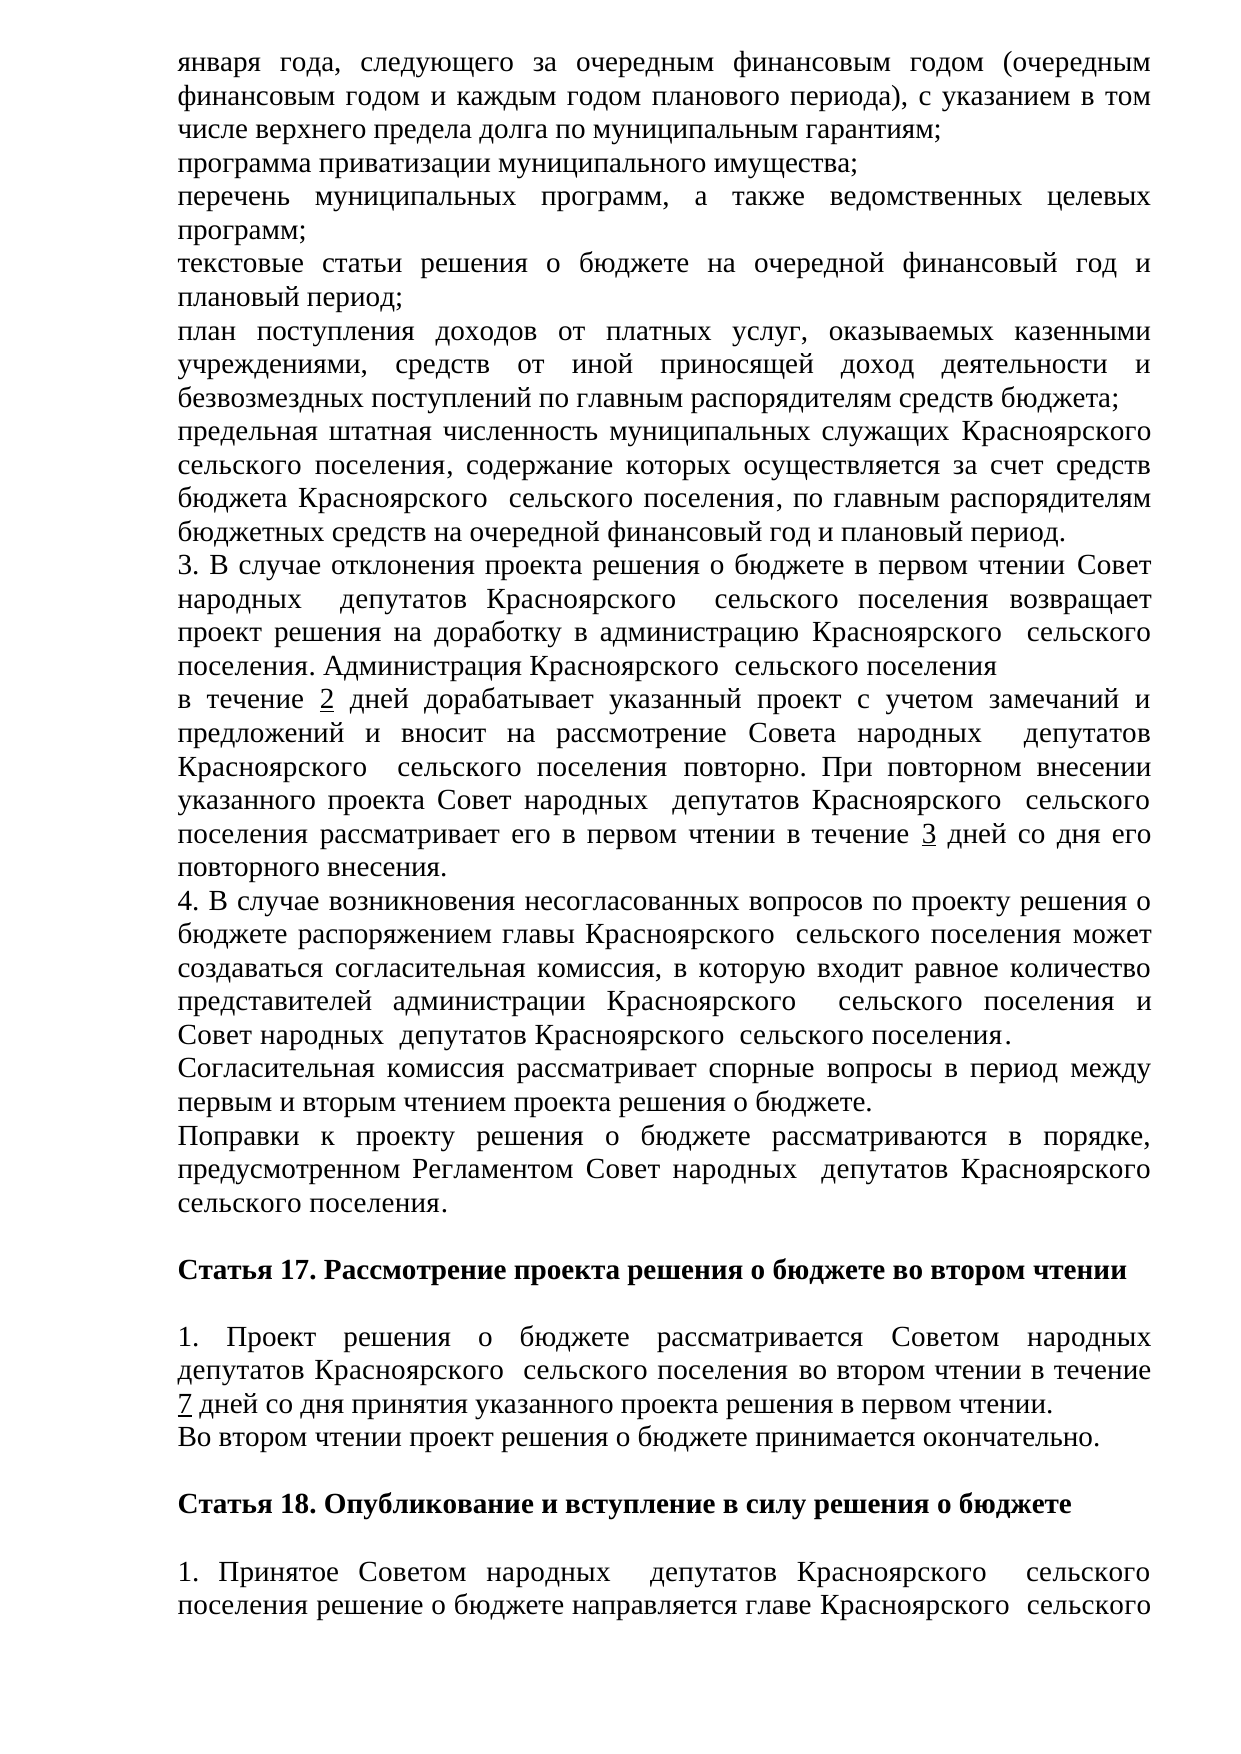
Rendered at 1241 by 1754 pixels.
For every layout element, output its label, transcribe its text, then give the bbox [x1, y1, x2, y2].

text Статья 17. Рассмотрение проекта решения о бюджете во втором чтении [177, 1252, 1152, 1285]
text Поправки к проекту решения о бюджете рассматриваются в порядке, предусмотренном Регламентом Совет народных депутатов Красноярского сельского поселения. [177, 1118, 1152, 1218]
text января года, следующего за очередным финансовым годом (очередным финансовым годом и каждым годом планового периода), с указанием в том числе верхнего предела долга по муниципальным гарантиям; [177, 44, 1152, 145]
text 3. В случае отклонения проекта решения о бюджете в первом чтении Совет народных депутатов Красноярского сельского поселения возвращает проект решения на доработку в администрацию Красноярского сельского поселения. Администрация Красноярского сельского поселения [177, 547, 1152, 682]
text Согласительная комиссия рассматривает спорные вопросы в период между первым и вторым чтением проекта решения о бюджете. [177, 1051, 1152, 1118]
text Статья 18. Опубликование и вступление в силу решения о бюджете [177, 1487, 1152, 1520]
text программа приватизации муниципального имущества; [177, 145, 1152, 178]
text план поступления доходов от платных услуг, оказываемых казенными учреждениями, средств от иной приносящей доход деятельности и безвозмездных поступлений по главным распорядителям средств бюджета; [177, 313, 1152, 413]
text 1. Проект решения о бюджете рассматривается Советом народных депутатов Красноярского сельского поселения во втором чтении в течение 7 дней со дня принятия указанного проекта решения в первом чтении. [177, 1319, 1152, 1419]
text предельная штатная численность муниципальных служащих Красноярского сельского поселения, содержание которых осуществляется за счет средств бюджета Красноярского сельского поселения, по главным распорядителям бюджетных средств на очередной финансовый год и плановый период. [177, 413, 1152, 547]
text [177, 1554, 1152, 1621]
text в течение 2 дней дорабатывает указанный проект с учетом замечаний и предложений и вносит на рассмотрение Совета народных депутатов Красноярского сельского поселения повторно. При повторном внесении указанного проекта Совет народных депутатов Красноярского сельского поселения рассматривает его в первом чтении в течение 3 дней со дня его повторного внесения. [177, 682, 1152, 883]
text Во втором чтении проект решения о бюджете принимается окончательно. [177, 1419, 1152, 1453]
text 4. В случае возникновения несогласованных вопросов по проекту решения о бюджете распоряжением главы Красноярского сельского поселения может создаваться согласительная комиссия, в которую входит равное количество представителей администрации Красноярского сельского поселения и Совет народных депутатов Красноярского сельского поселения. [177, 883, 1152, 1051]
text текстовые статьи решения о бюджете на очередной финансовый год и плановый период; [177, 246, 1152, 313]
text перечень муниципальных программ, а также ведомственных целевых программ; [177, 178, 1152, 246]
